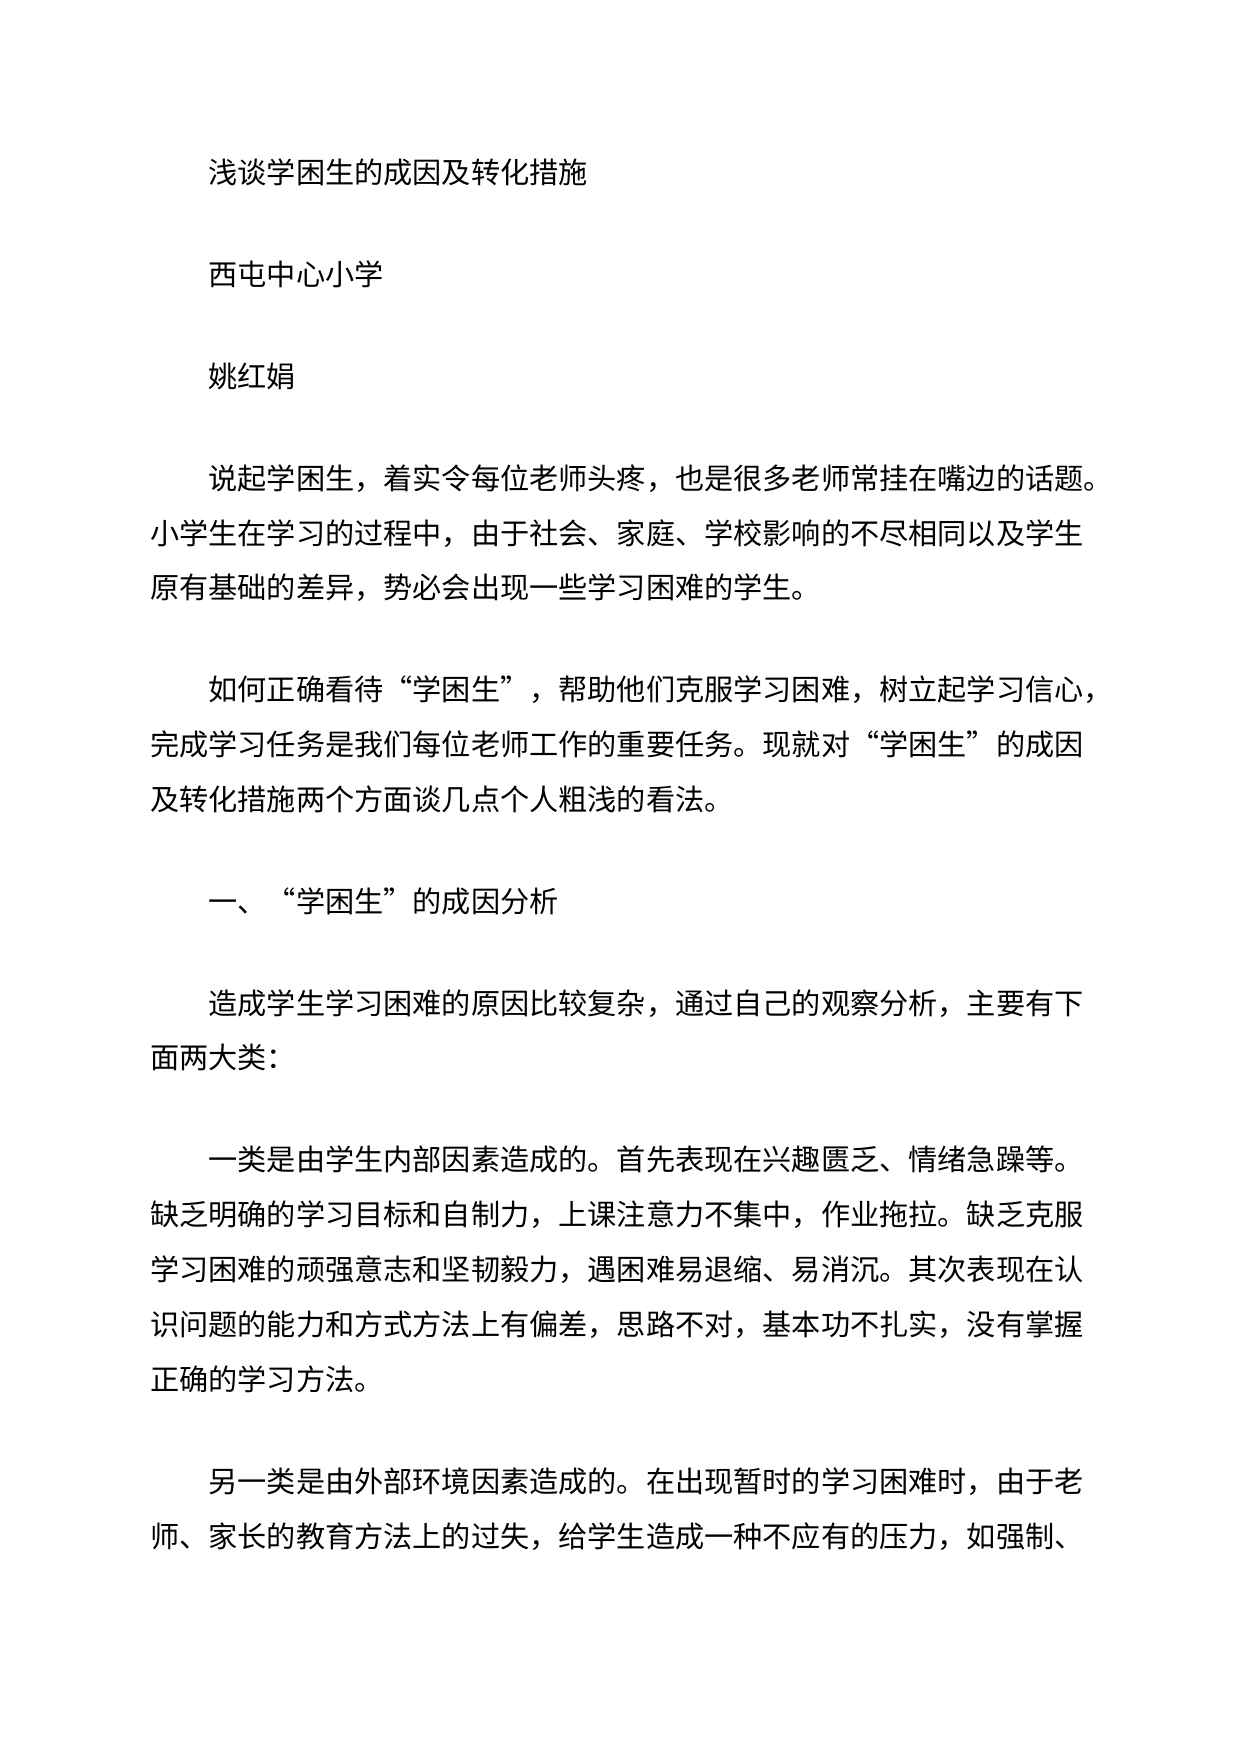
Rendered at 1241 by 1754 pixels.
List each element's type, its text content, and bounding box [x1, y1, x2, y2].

text 姚红娟 [150, 353, 1090, 396]
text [150, 1458, 1090, 1555]
text 如何正确看待“学困生”，帮助他们克服学习困难，树立起学习信心，完成学习任务是我们每位老师工作的重要任务。现就对“学困生”的成因及转化措施两个方面谈几点个人粗浅的看法。 [150, 667, 1090, 819]
text 说起学困生，着实令每位老师头疼，也是很多老师常挂在嘴边的话题。小学生在学习的过程中，由于社会、家庭、学校影响的不尽相同以及学生原有基础的差异，势必会出现一些学习困难的学生。 [150, 455, 1090, 607]
text 浅谈学困生的成因及转化措施 [150, 150, 1090, 192]
text 西屯中心小学 [150, 252, 1090, 294]
text 造成学生学习困难的原因比较复杂，通过自己的观察分析，主要有下面两大类： [150, 980, 1090, 1077]
text 一类是由学生内部因素造成的。首先表现在兴趣匮乏、情绪急躁等。缺乏明确的学习目标和自制力，上课注意力不集中，作业拖拉。缺乏克服学习困难的顽强意志和坚韧毅力，遇困难易退缩、易消沉。其次表现在认识问题的能力和方式方法上有偏差，思路不对，基本功不扎实，没有掌握正确的学习方法。 [150, 1137, 1090, 1399]
text 一、“学困生”的成因分析 [150, 878, 1090, 921]
